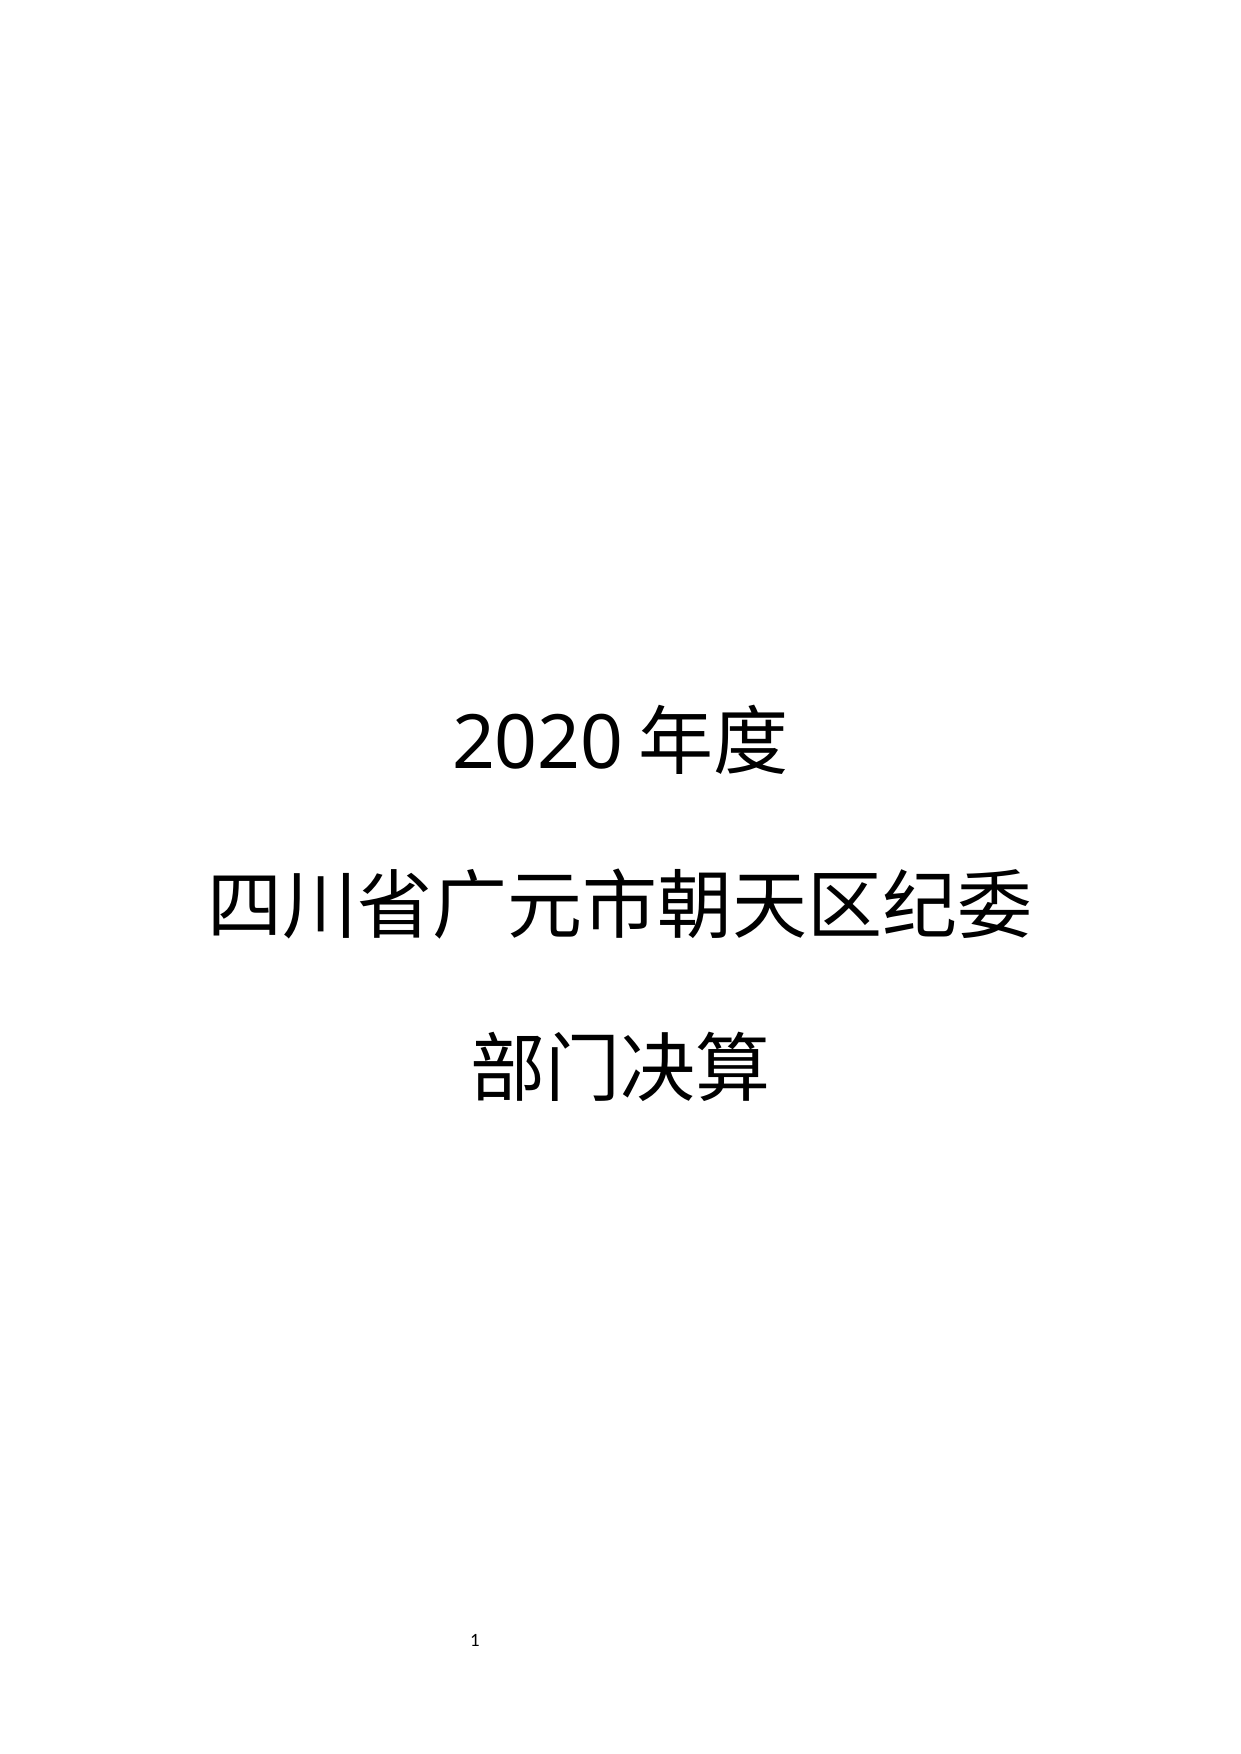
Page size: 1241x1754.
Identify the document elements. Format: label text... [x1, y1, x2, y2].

text 四川省广元市朝天区纪委部门决算 [187, 845, 1053, 1117]
text 2020年度 [187, 682, 1053, 791]
